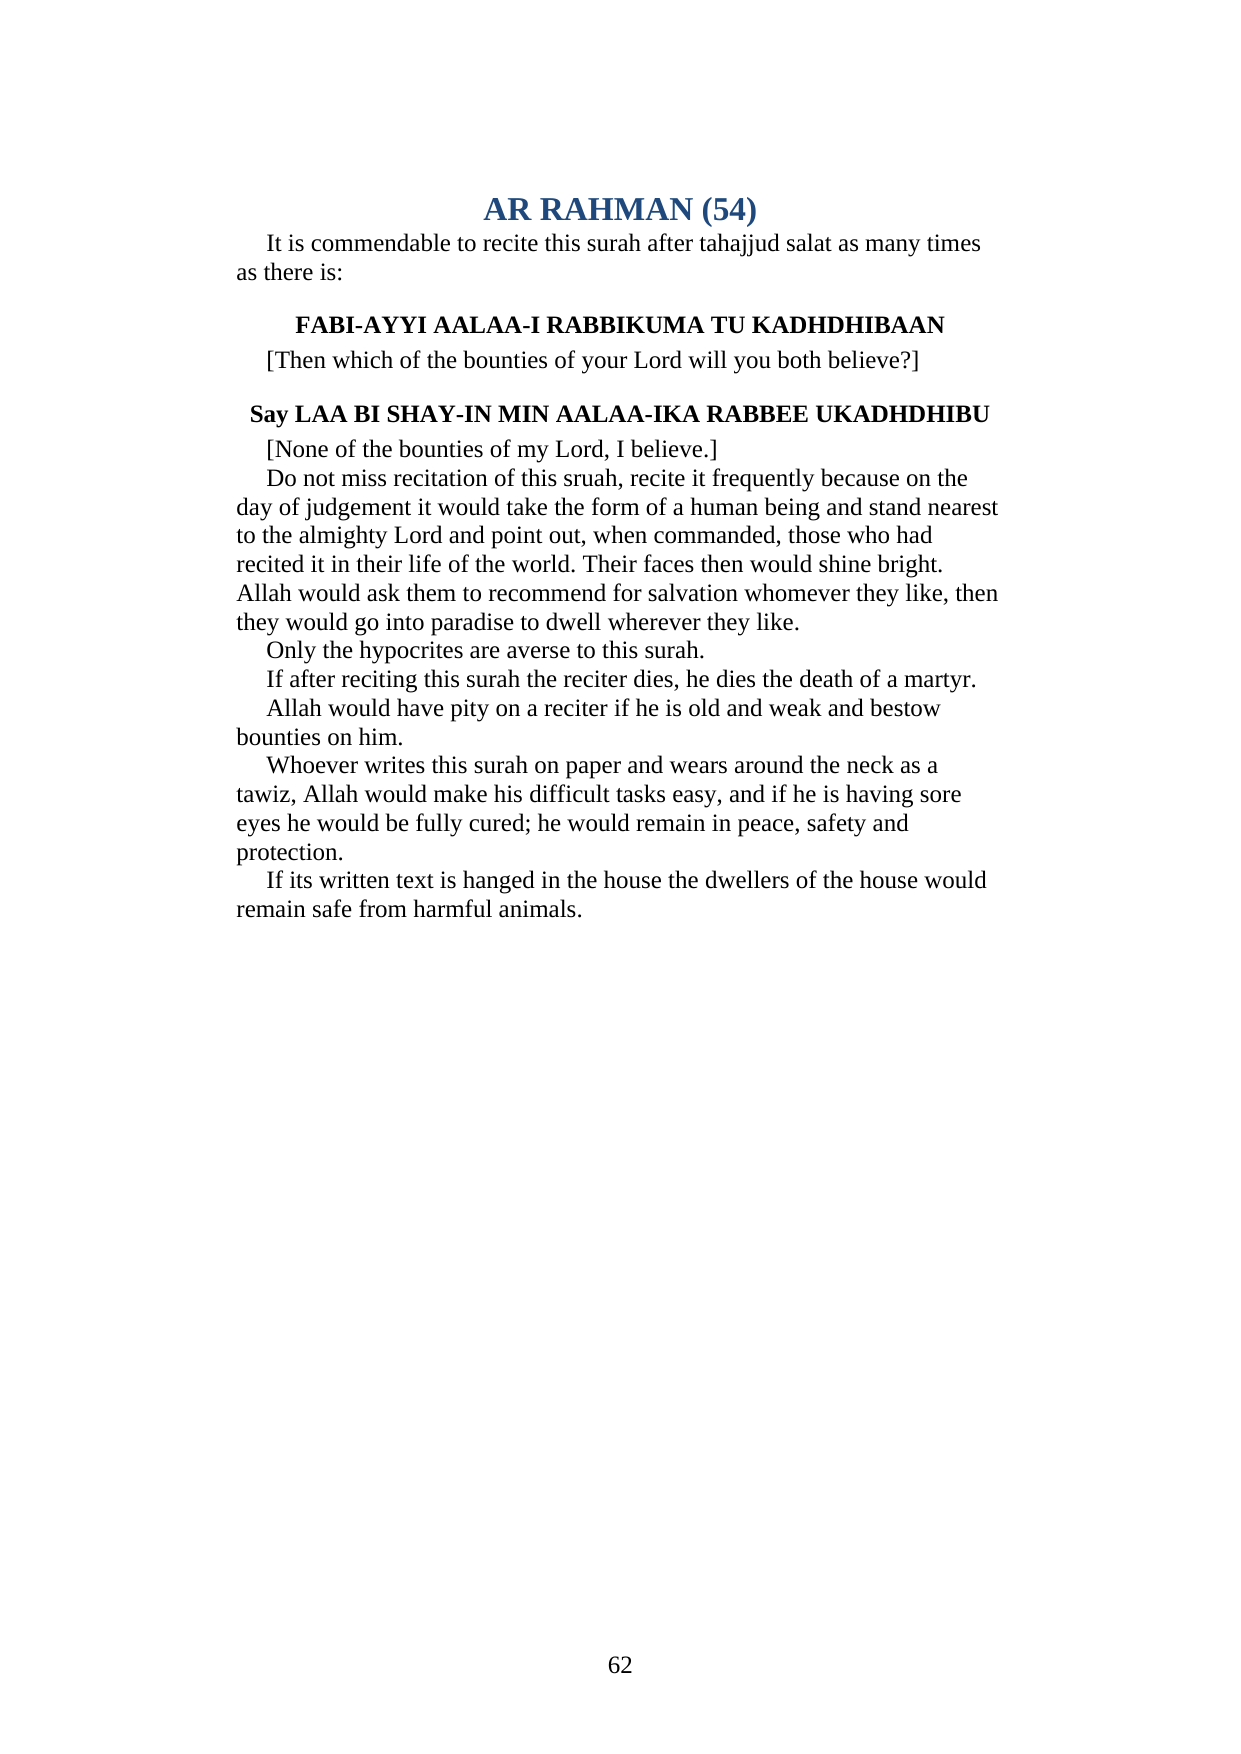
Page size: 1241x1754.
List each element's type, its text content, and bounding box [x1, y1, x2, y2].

text FABI-AYYI AALAA-I RABBIKUMA TU KADHDHIBAAN [236, 311, 1004, 339]
text If after reciting this surah the reciter dies, he dies the death of a martyr. [236, 664, 1004, 693]
text [None of the bounties of my Lord, I believe.] [236, 434, 1004, 463]
text Only the hypocrites are averse to this surah. [236, 636, 1004, 664]
text [Then which of the bounties of your Lord will you both believe?] [236, 346, 1004, 374]
subtitle AR RAHMAN (54) [236, 190, 1004, 228]
text It is commendable to recite this surah after tahajjud salat as many times as there is: [236, 228, 1004, 286]
text Allah would have pity on a reciter if he is old and weak and bestow bounties on him. [236, 693, 1004, 751]
text Whoever writes this surah on paper and wears around the neck as a tawiz, Allah would make his difficult tasks easy, and if he is having sore eyes he would be fully cured; he would remain in peace, safety and protection. [236, 751, 1004, 866]
text Say LAA BI SHAY-IN MIN AALAA-IKA RABBEE UKADHDHIBU [236, 399, 1004, 428]
text If its written text is hanged in the house the dwellers of the house would remain safe from harmful animals. [236, 866, 1004, 923]
text Do not miss recitation of this sruah, recite it frequently because on the day of judgement it would take the form of a human being and stand nearest to the almighty Lord and point out, when commanded, those who had recited it in their life of the world. Their faces then would shine bright. Allah would ask them to recommend for salvation whomever they like, then they would go into paradise to dwell wherever they like. [236, 463, 1004, 636]
